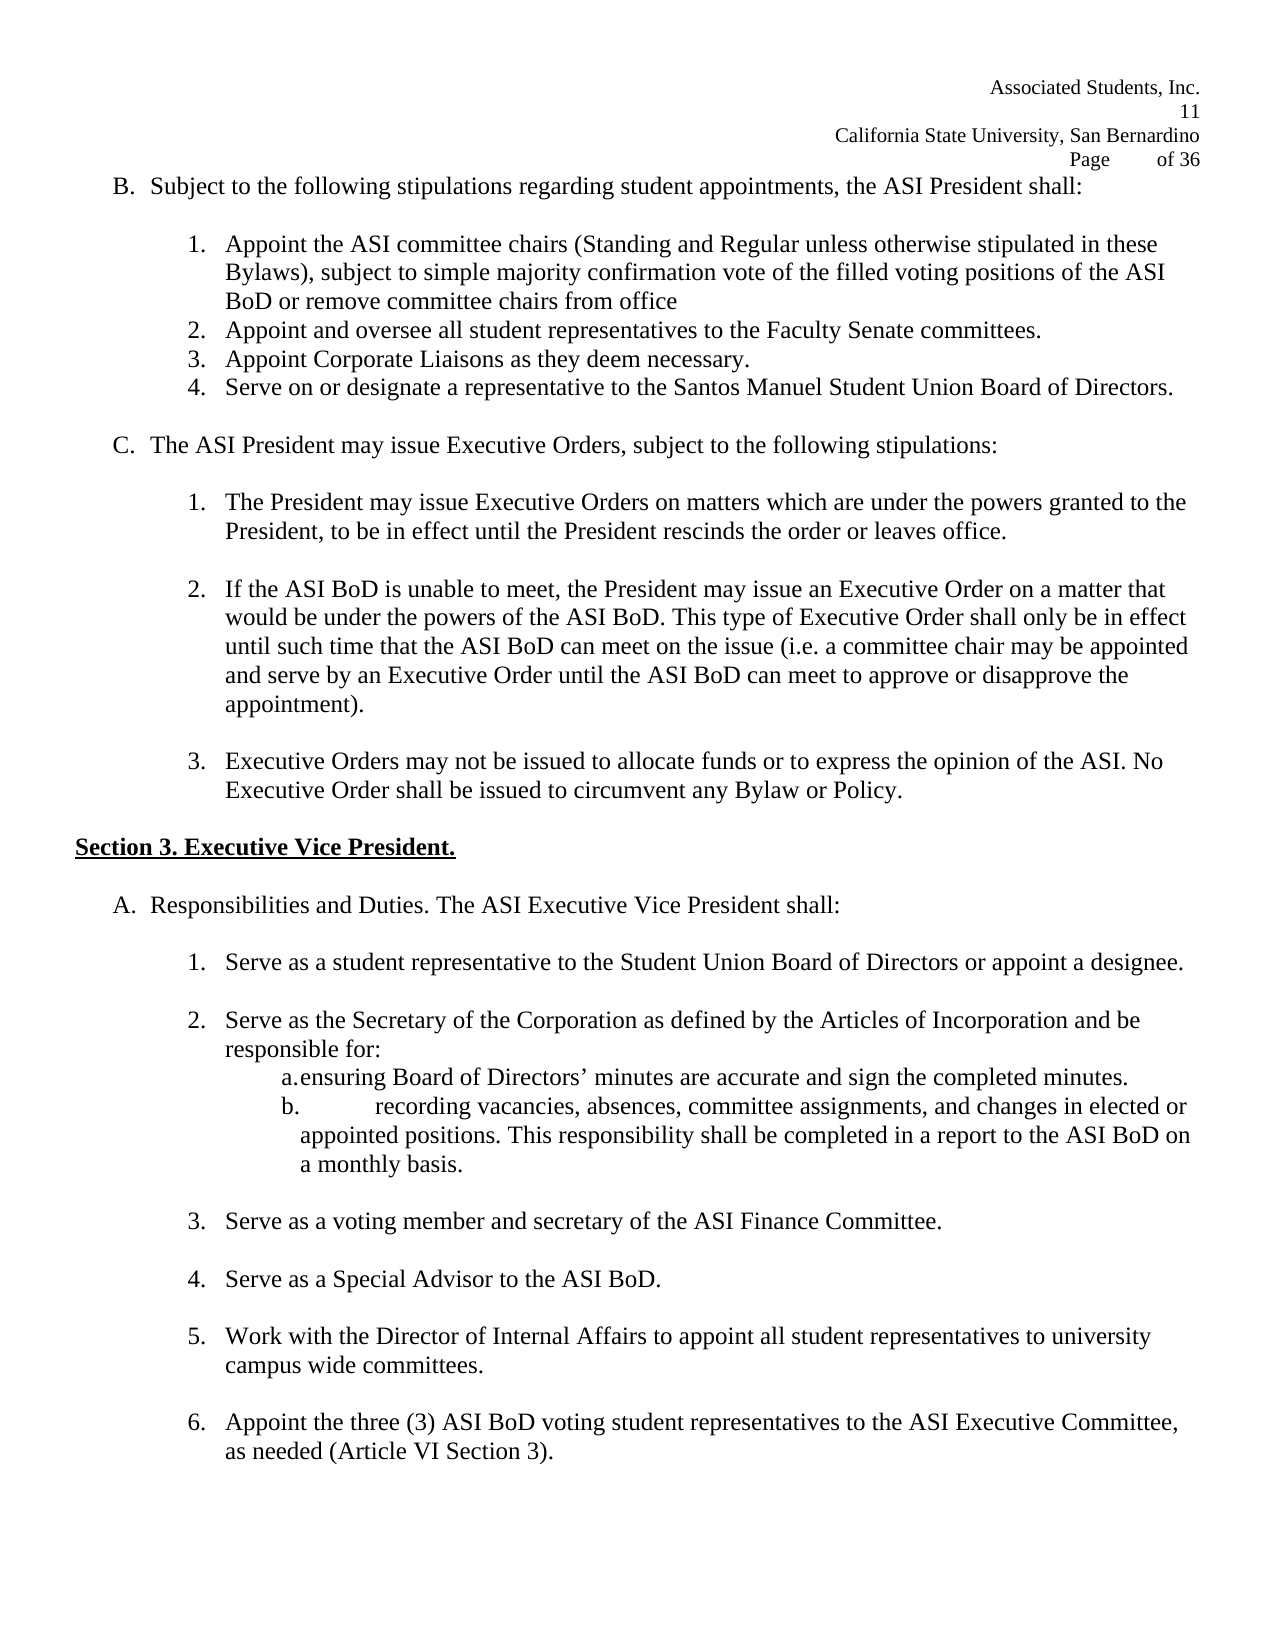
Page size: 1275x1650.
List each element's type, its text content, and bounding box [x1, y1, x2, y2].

list The President may issue Executive Orders on matters which are under the powers granted to the President, to be in effect until the President rescinds the order or leaves office. [187, 487, 1200, 545]
list Serve as the Secretary of the Corporation as defined by the Articles of Incorporation and be responsible for: [187, 1005, 1200, 1062]
list Executive Orders may not be issued to allocate funds or to express the opinion of the ASI. No Executive Order shall be issued to circumvent any Bylaw or Policy. [187, 746, 1200, 804]
list The ASI President may issue Executive Orders, subject to the following stipulations: [112, 430, 1200, 459]
list Serve as a student representative to the Student Union Board of Directors or appoint a designee. [187, 947, 1200, 976]
list Appoint Corporate Liaisons as they deem necessary. [187, 344, 1200, 372]
list recording vacancies, absences, committee assignments, and changes in elected or appointed positions. This responsibility shall be completed in a report to the ASI BoD on a monthly basis. [281, 1091, 1200, 1177]
list Serve on or designate a representative to the Santos Manuel Student Union Board of Directors. [187, 372, 1200, 401]
list Work with the Director of Internal Affairs to appoint all student representatives to university campus wide committees. [187, 1321, 1200, 1379]
list Serve as a Special Advisor to the ASI BoD. [187, 1264, 1200, 1292]
text Section 3. Executive Vice President. [75, 832, 1200, 861]
list Subject to the following stipulations regarding student appointments, the ASI President shall: [112, 171, 1200, 200]
list If the ASI BoD is unable to meet, the President may issue an Executive Order on a matter that would be under the powers of the ASI BoD. This type of Executive Order shall only be in effect until such time that the ASI BoD can meet on the issue (i.e. a committee chair may be appointed and serve by an Executive Order until the ASI BoD can meet to approve or disapprove the appointment). [187, 574, 1200, 717]
list Appoint the three (3) ASI BoD voting student representatives to the ASI Executive Committee, as needed (Article VI Section 3). [187, 1407, 1200, 1465]
list Appoint the ASI committee chairs (Standing and Regular unless otherwise stipulated in these Bylaws), subject to simple majority confirmation vote of the filled voting positions of the ASI BoD or remove committee chairs from office [187, 229, 1200, 315]
list Appoint and oversee all student representatives to the Faculty Senate committees. [187, 315, 1200, 344]
list Responsibilities and Duties. The ASI Executive Vice President shall: [112, 890, 1200, 919]
list Serve as a voting member and secretary of the ASI Finance Committee. [187, 1206, 1200, 1235]
list ensuring Board of Directors’ minutes are accurate and sign the completed minutes. [281, 1062, 1200, 1091]
